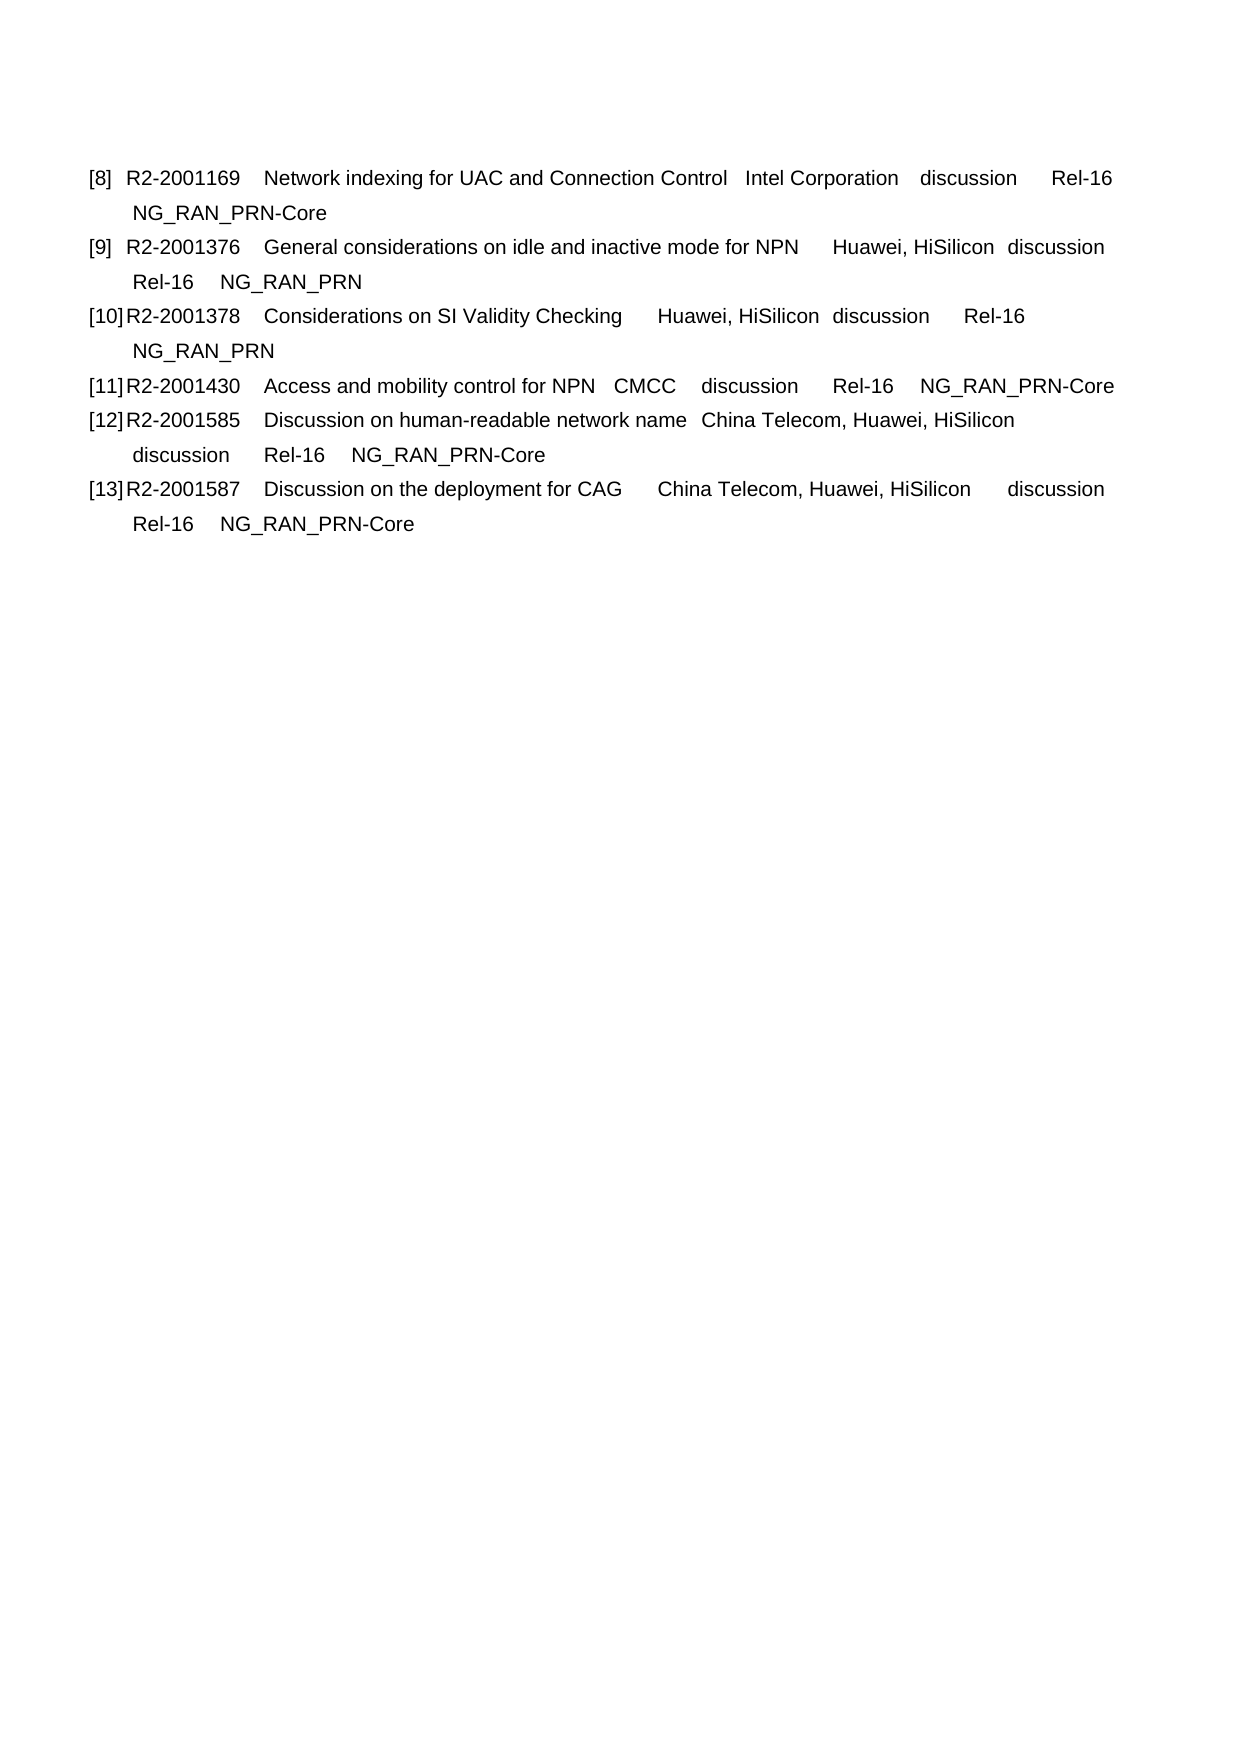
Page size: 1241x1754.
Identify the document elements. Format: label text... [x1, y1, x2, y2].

title R2-2001378 Considerations on SI Validity Checking Huawei, HiSilicon discussion Rel-16 NG_RAN_PRN [89, 300, 1139, 367]
title R2-2001585 Discussion on human-readable network name China Telecom, Huawei, HiSilicon discussion Rel-16 NG_RAN_PRN-Core [89, 403, 1139, 471]
title R2-2001169 Network indexing for UAC and Connection Control Intel Corporation discussion Rel-16 NG_RAN_PRN-Core [89, 161, 1139, 228]
title R2-2001376 General considerations on idle and inactive mode for NPN Huawei, HiSilicon discussion Rel-16 NG_RAN_PRN [89, 230, 1139, 298]
title R2-2001430 Access and mobility control for NPN CMCC discussion Rel-16 NG_RAN_PRN-Core [89, 369, 1139, 402]
title R2-2001587 Discussion on the deployment for CAG China Telecom, Huawei, HiSilicon discussion Rel-16 NG_RAN_PRN-Core [89, 473, 1139, 540]
